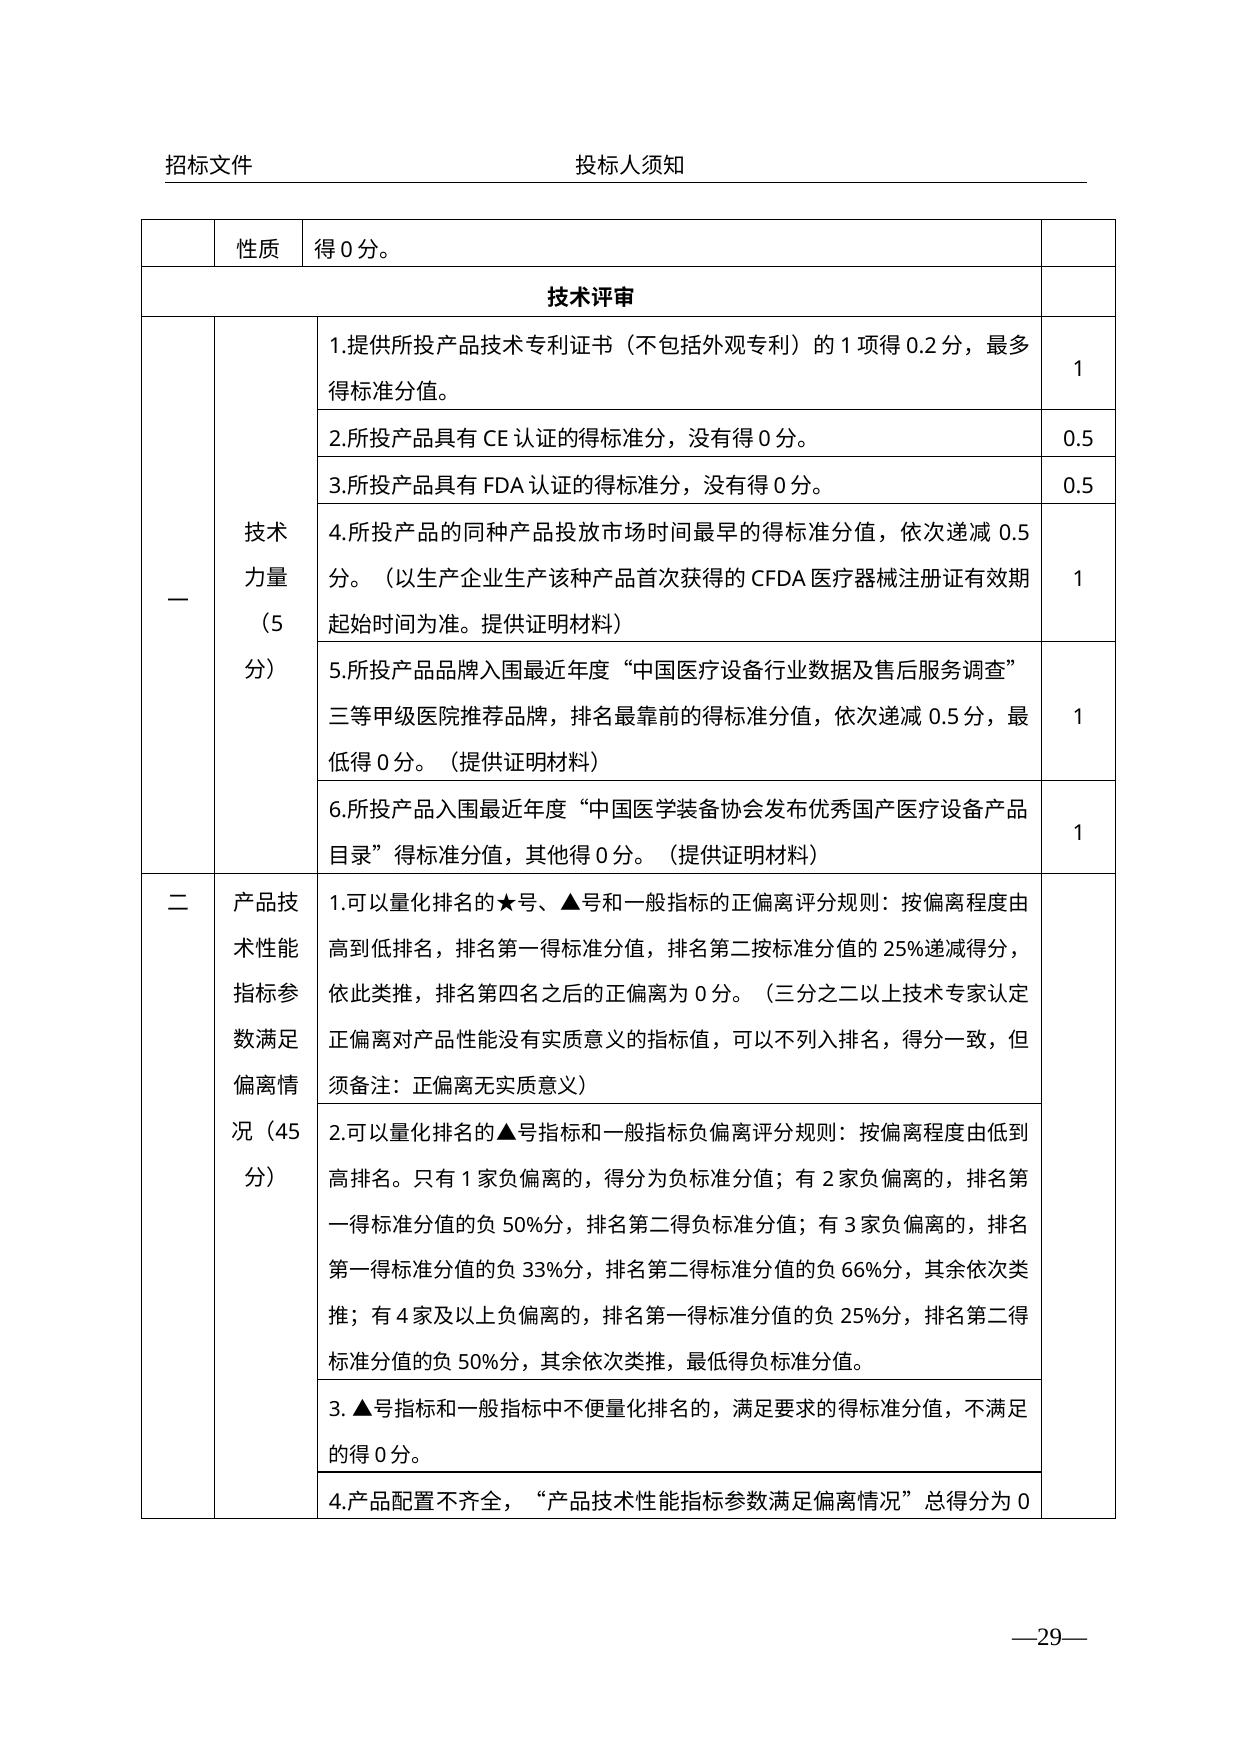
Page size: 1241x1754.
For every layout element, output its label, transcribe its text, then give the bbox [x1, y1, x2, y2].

table_cell 技术评审 [142, 267, 1041, 316]
table_cell 3. ▲号指标和一般指标中不便量化排名的，满足要求的得标准分值，不满足的得0分。 [318, 1380, 1041, 1471]
table_cell 技术 力量 （5分） [215, 317, 317, 872]
table_cell 产品技术性能指标参数满足偏离情况（45分） [215, 874, 317, 1518]
table_cell 3.所投产品具有FDA认证的得标准分，没有得0分。 [318, 457, 1041, 503]
table_cell 0.5 [1042, 410, 1115, 456]
table_cell 1 [1042, 781, 1115, 872]
table_cell 报价方 性质 [215, 220, 302, 266]
table_cell 1.提供所投产品技术专利证书（不包括外观专利）的1项得0.2分，最多得标准分值。 [318, 317, 1041, 409]
table_cell 1 [1042, 642, 1115, 780]
table_cell 1 [1042, 504, 1115, 641]
table_cell 2.可以量化排名的▲号指标和一般指标负偏离评分规则：按偏离程度由低到高排名。只有1家负偏离的，得分为负标准分值；有2家负偏离的，排名第一得标准分值的负50%分，排名第二得负标准分值；有3家负偏离的，排名第一得标准分值的负33%分，排名第二得标准分值的负66%分，其余依次类推；有4家及以上负偏离的，排名第一得标准分值的负25%分，排名第二得标准分值的负50%分，其余依次类推，最低得负标准分值。 [318, 1104, 1041, 1379]
table_cell [1042, 267, 1115, 316]
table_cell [303, 220, 1041, 266]
table_cell 0.5 [1042, 457, 1115, 503]
table_cell 1.可以量化排名的★号、▲号和一般指标的正偏离评分规则：按偏离程度由高到低排名，排名第一得标准分值，排名第二按标准分值的25%递减得分，依此类推，排名第四名之后的正偏离为0分。（三分之二以上技术专家认定正偏离对产品性能没有实质意义的指标值，可以不列入排名，得分一致，但须备注：正偏离无实质意义） [318, 874, 1041, 1103]
table_cell 5.所投产品品牌入围最近年度“中国医疗设备行业数据及售后服务调查”三等甲级医院推荐品牌，排名最靠前的得标准分值，依次递减0.5分，最低得0分。（提供证明材料） [318, 642, 1041, 780]
table_cell 2 [1042, 220, 1115, 266]
table_cell 4.所投产品的同种产品投放市场时间最早的得标准分值，依次递减0.5分。（以生产企业生产该种产品首次获得的CFDA医疗器械注册证有效期起始时间为准。提供证明材料） [318, 504, 1041, 641]
table_cell [1042, 874, 1115, 1518]
table_cell 二 [142, 874, 214, 1518]
table_cell 2.所投产品具有CE认证的得标准分，没有得0分。 [318, 410, 1041, 456]
table_cell 6.所投产品入围最近年度“中国医学装备协会发布优秀国产医疗设备产品目录”得标准分值，其他得0分。（提供证明材料） [318, 781, 1041, 872]
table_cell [318, 1473, 1041, 1518]
table_cell 一 [142, 317, 214, 872]
table_cell 1 [1042, 317, 1115, 409]
table_cell 六 [142, 220, 214, 266]
